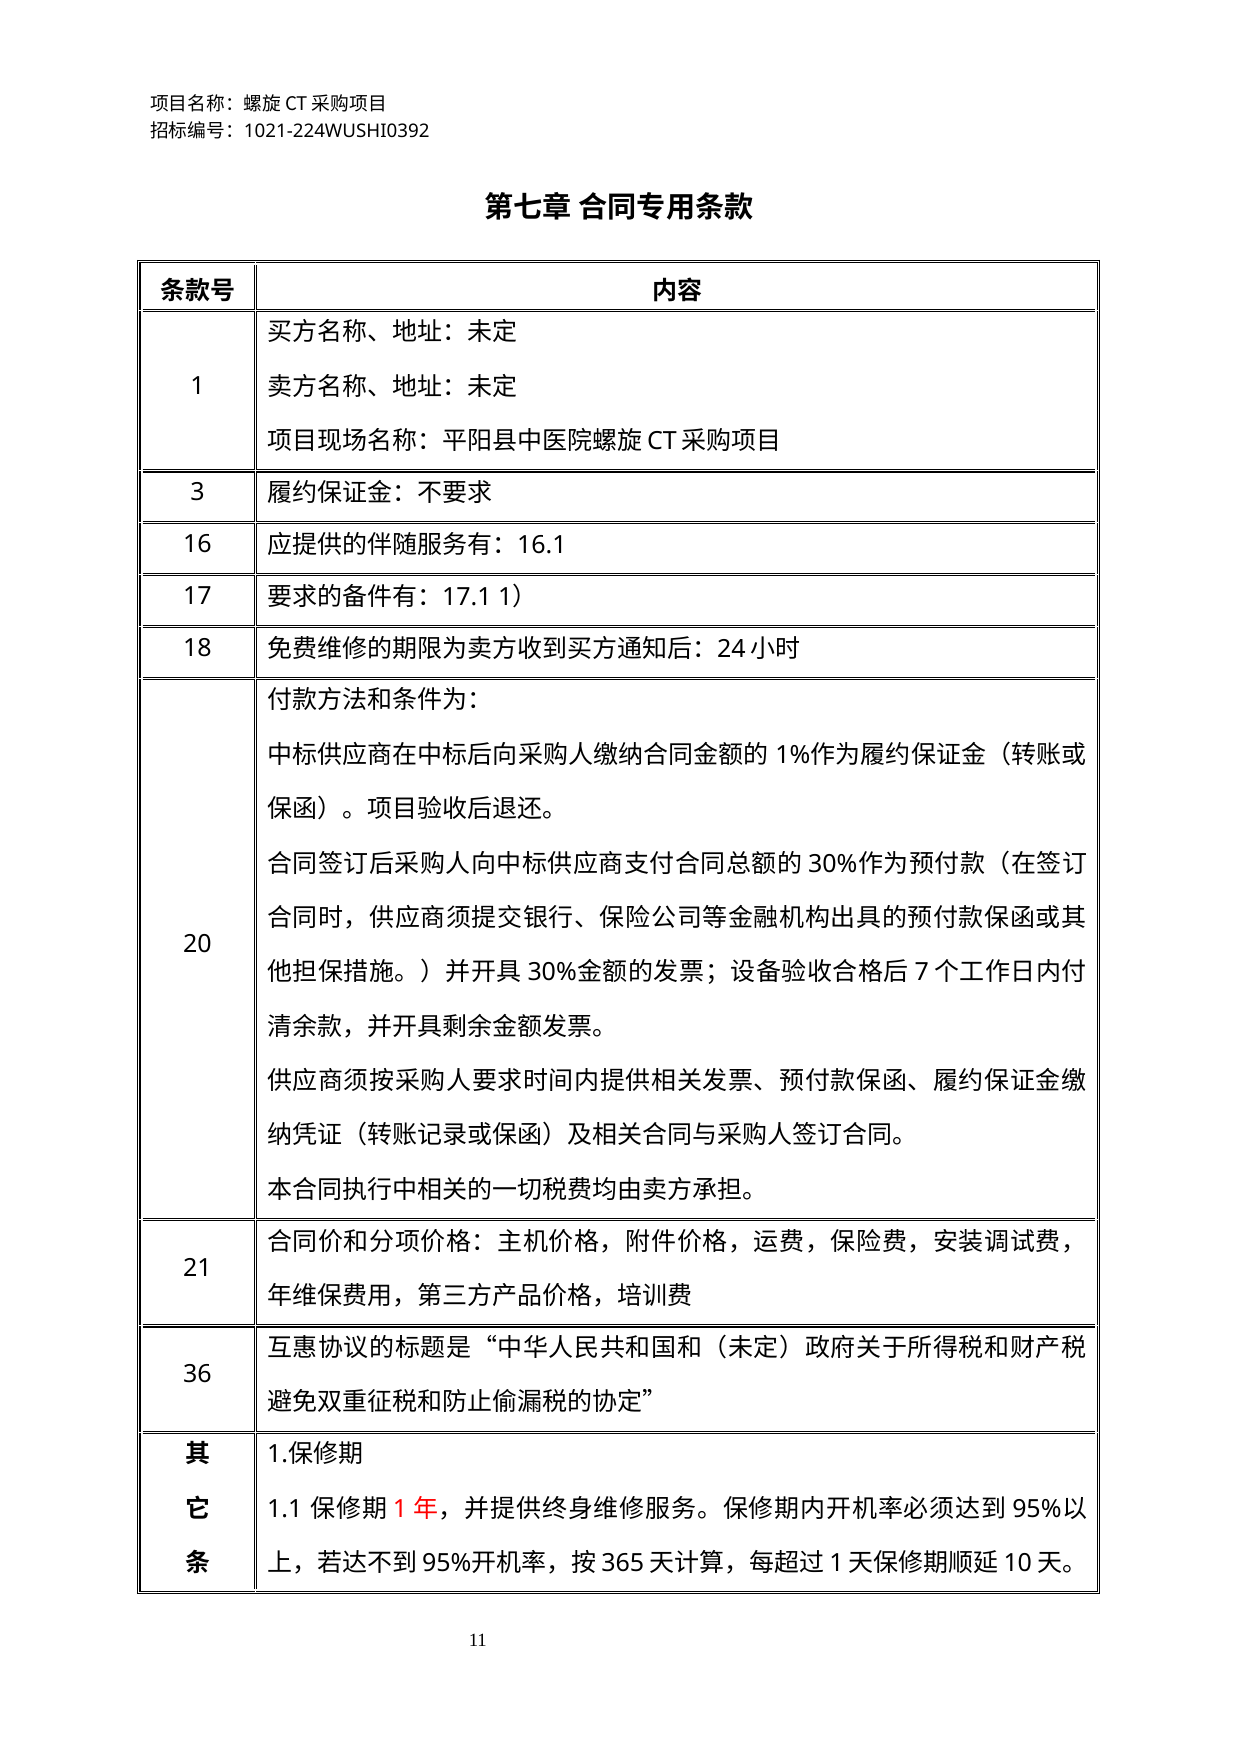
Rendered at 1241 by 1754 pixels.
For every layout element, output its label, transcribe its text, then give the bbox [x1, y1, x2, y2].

table_cell 付款方法和条件为： 中标供应商在中标后向采购人缴纳合同金额的1%作为履约保证金（转账或保函）。项目验收后退还。 合同签订后采购人向中标供应商支付合同总额的30%作为预付款（在签订合同时，供应商须提交银行、保险公司等金融机构出具的预付款保函或其他担保措施。）并开具30%金额的发票；设备验收合格后7个工作日内付清余款，并开具剩余金额发票。 供应商须按采购人要求时间内提供相关发票、预付款保函、履约保证金缴纳凭证（转账记录或保函）及相关合同与采购人签订合同。 本合同执行中相关的一切税费均由卖方承担。 [257, 677, 1097, 1218]
table_header 内容 [256, 263, 1097, 309]
table_cell 买方名称、地址：未定 卖方名称、地址：未定 项目现场名称：平阳县中医院螺旋CT采购项目 [257, 309, 1097, 469]
table_cell 36 [139, 1324, 256, 1431]
table_cell 21 [139, 1218, 256, 1324]
table_cell 20 [141, 677, 254, 1218]
table_cell 1 [141, 309, 254, 469]
table_cell 16 [139, 521, 256, 573]
table_cell 免费维修的期限为卖方收到买方通知后：24小时 [256, 625, 1098, 677]
subtitle 第七章 合同专用条款 [150, 183, 1087, 225]
table_cell 其 它 条 款 [141, 1431, 256, 1591]
table_cell 18 [139, 625, 256, 677]
table_cell 履约保证金：不要求 [256, 469, 1098, 521]
table_header 条款号 [141, 261, 256, 309]
table_cell 互惠协议的标题是“中华人民共和国和（未定）政府关于所得税和财产税避免双重征税和防止偷漏税的协定” [256, 1324, 1098, 1431]
table_cell 3 [139, 469, 256, 521]
table_cell 要求的备件有：17.1 1） [256, 573, 1098, 625]
table_cell 合同价和分项价格：主机价格，附件价格，运费，保险费，安装调试费，年维保费用，第三方产品价格，培训费 [256, 1218, 1098, 1324]
table_cell 应提供的伴随服务有：16.1 [256, 521, 1098, 573]
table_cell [256, 1431, 1097, 1591]
table_cell 17 [139, 573, 256, 625]
